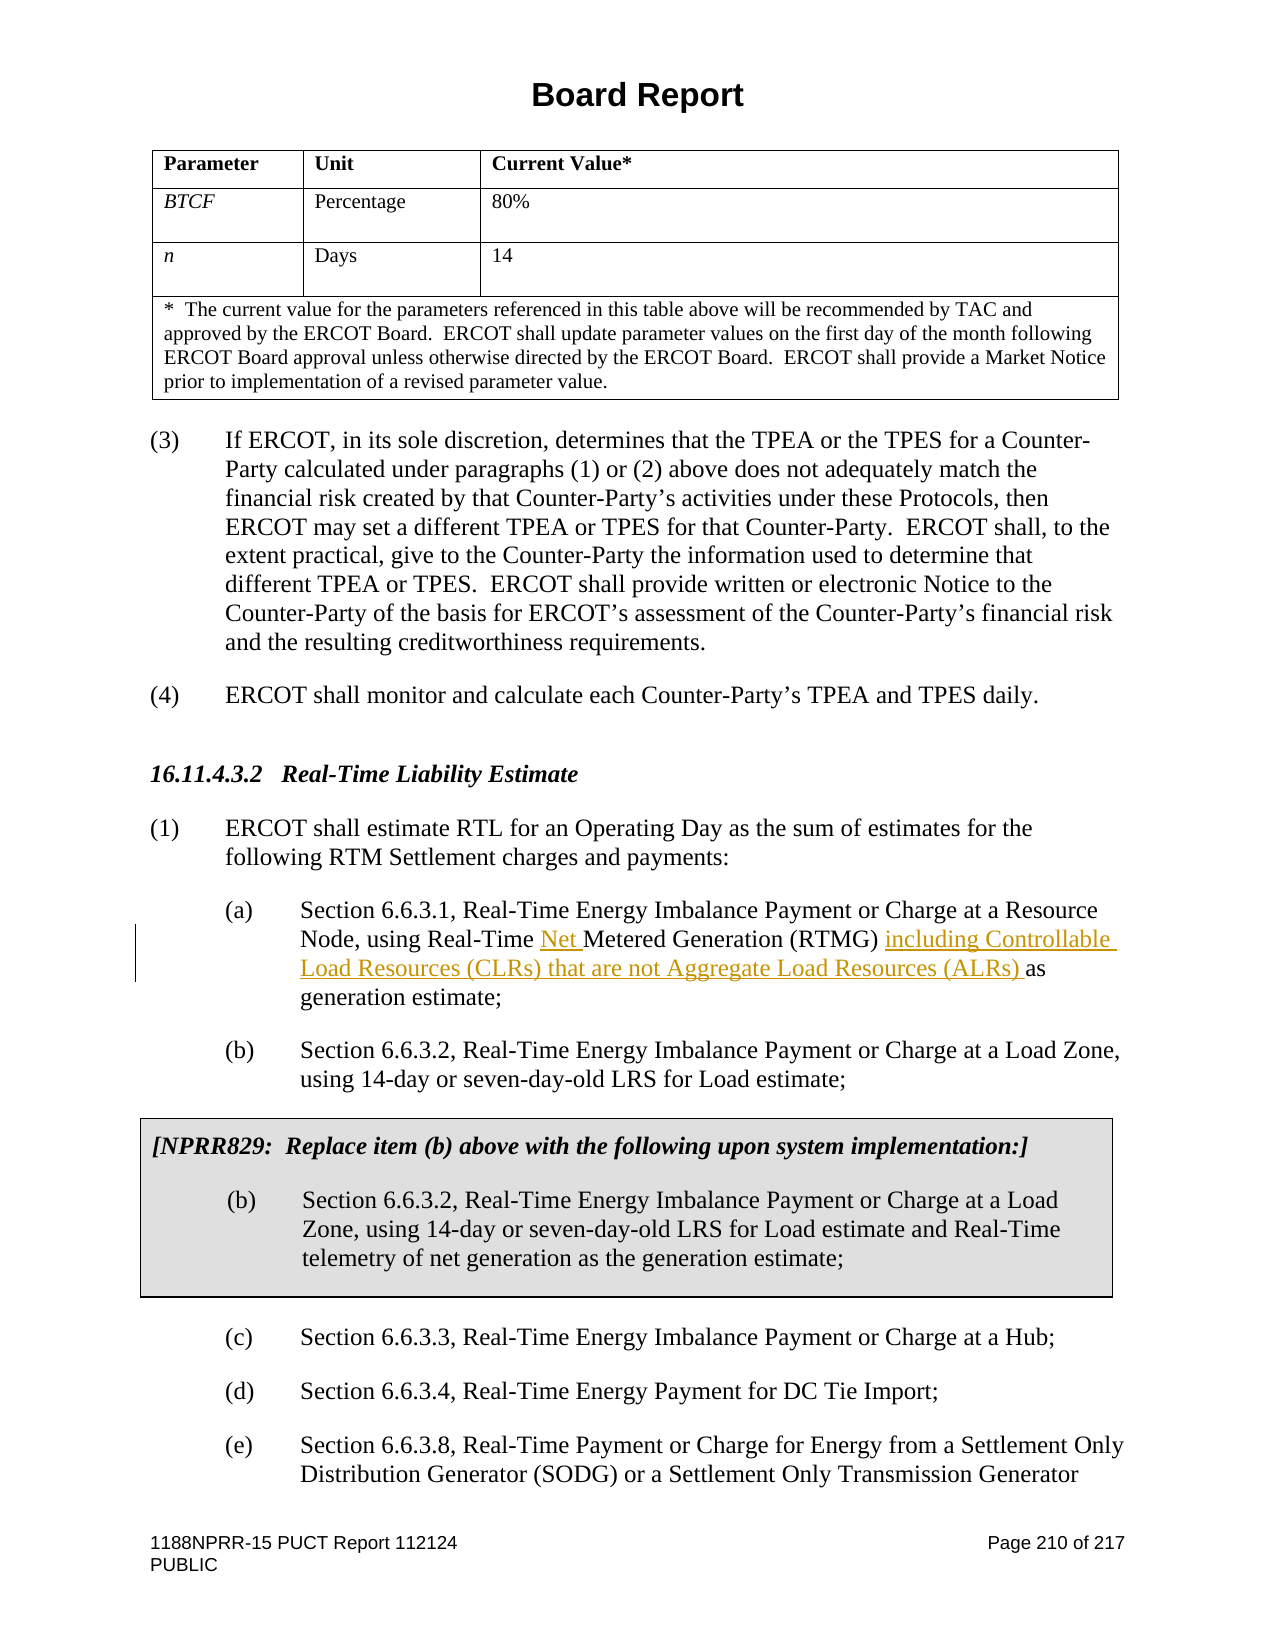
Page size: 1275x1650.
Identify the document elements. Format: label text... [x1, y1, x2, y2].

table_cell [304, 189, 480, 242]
text (b) Section 6.6.3.2, Real-Time Energy Imbalance Payment or Charge at a Load Zone, using 14-day or seven-day-old LRS for Load estimate; [225, 1035, 1125, 1093]
text (c) Section 6.6.3.3, Real-Time Energy Imbalance Payment or Charge at a Hub; [225, 1322, 1125, 1351]
text (1) ERCOT shall estimate RTL for an Operating Day as the sum of estimates for the following RTM Settlement charges and payments: [150, 813, 1125, 870]
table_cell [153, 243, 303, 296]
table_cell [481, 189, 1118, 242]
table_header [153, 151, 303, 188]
text (3) If ERCOT, in its sole discretion, determines that the TPEA or the TPES for a Counter-Party calculated under paragraphs (1) or (2) above does not adequately match the financial risk created by that Counter-Party’s activities under these Protocols, then ERCOT may set a different TPEA or TPES for that Counter-Party. ERCOT shall, to the extent practical, give to the Counter-Party the information used to determine that different TPEA or TPES. ERCOT shall provide written or electronic Notice to the Counter-Party of the basis for ERCOT’s assessment of the Counter-Party’s financial risk and the resulting creditworthiness requirements. [150, 425, 1125, 655]
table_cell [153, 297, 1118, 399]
text (a) Section 6.6.3.1, Real-Time Energy Imbalance Payment or Charge at a Resource Node, using Real-Time Metered Generation (RTMG) as generation estimate; [225, 895, 1125, 1010]
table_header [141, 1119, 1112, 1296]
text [225, 1430, 1125, 1487]
text 16.11.4.3.2 Real-Time Liability Estimate [150, 759, 1125, 788]
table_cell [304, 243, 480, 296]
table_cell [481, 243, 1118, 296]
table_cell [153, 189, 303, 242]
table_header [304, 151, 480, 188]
text (d) Section 6.6.3.4, Real-Time Energy Payment for DC Tie Import; [225, 1376, 1125, 1405]
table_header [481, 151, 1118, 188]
text (4) ERCOT shall monitor and calculate each Counter-Party’s TPEA and TPES daily. [150, 680, 1125, 709]
